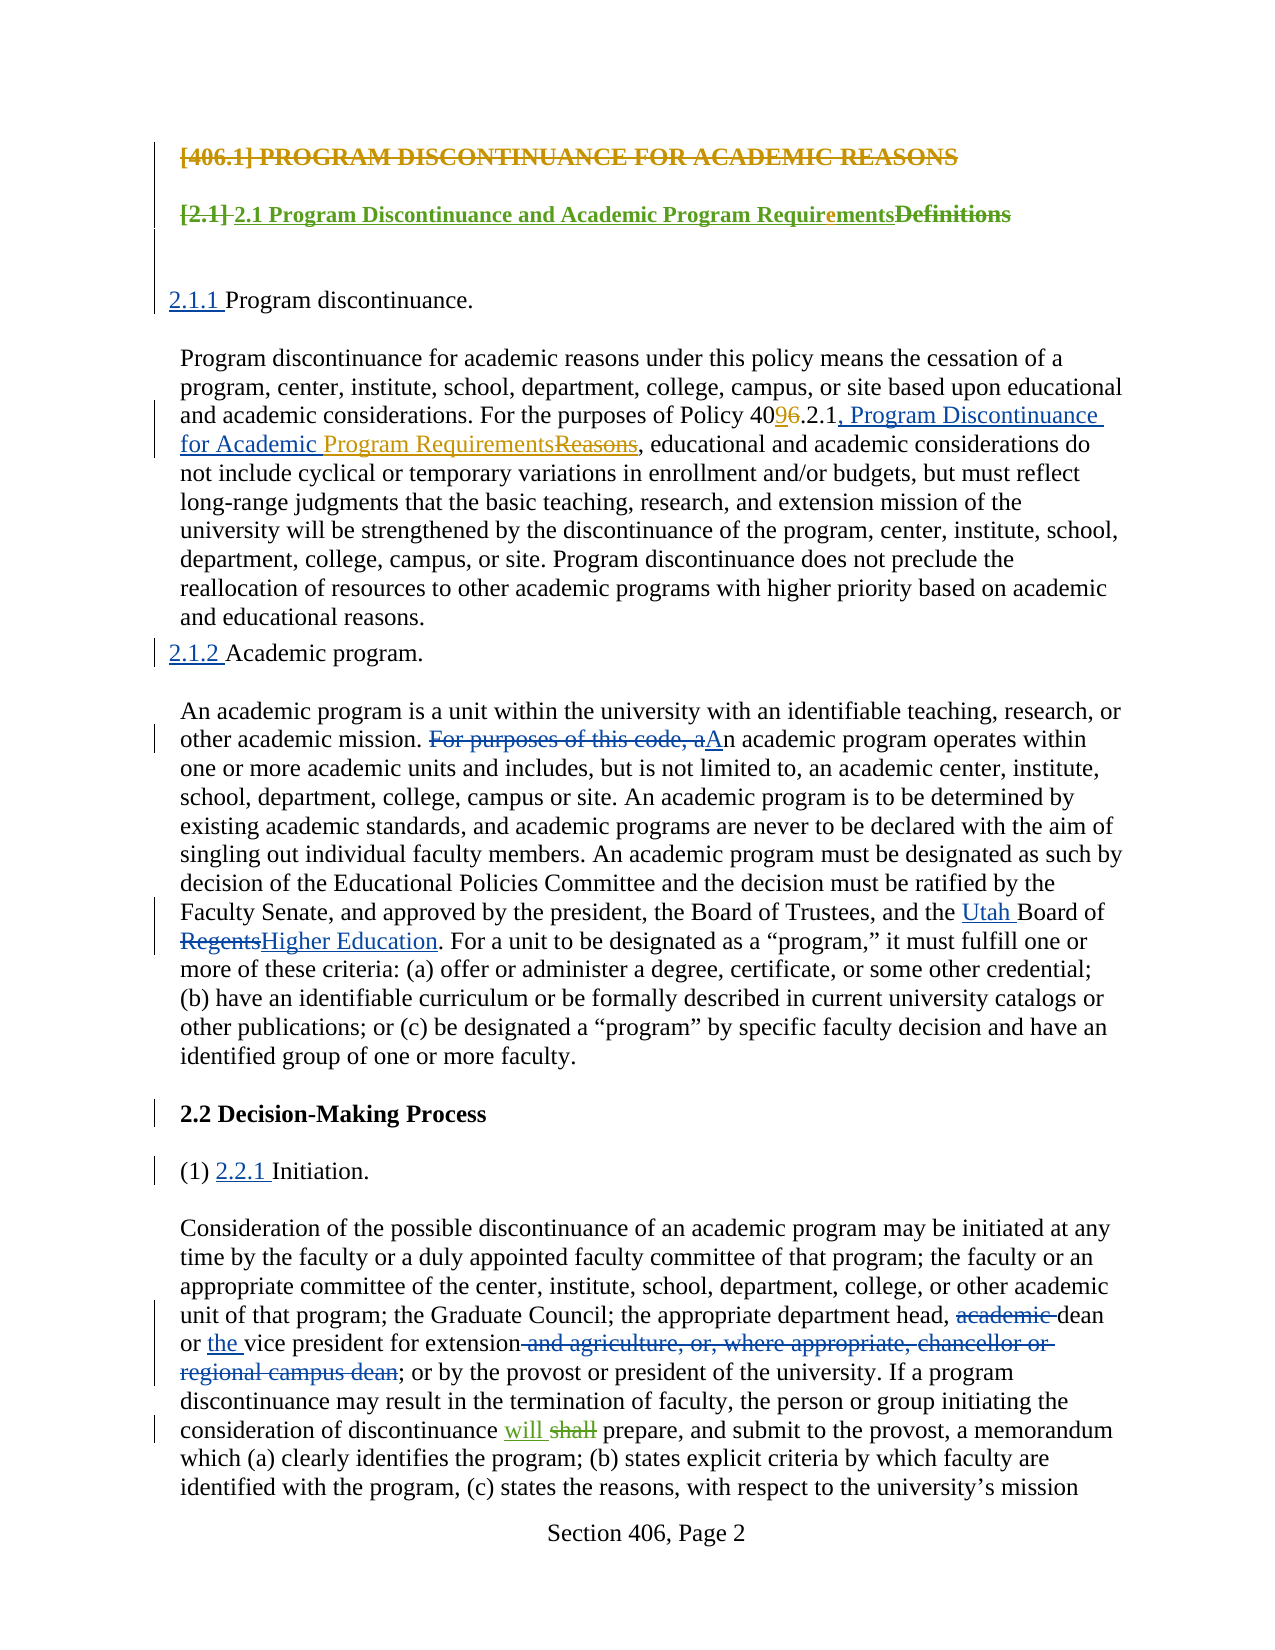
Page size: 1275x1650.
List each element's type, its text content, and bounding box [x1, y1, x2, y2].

list Academic program. [169, 638, 1137, 667]
text . For a unit to be designated as a “program,” it must fulfill one or more of these criteria: (a) offer or administer a degree, certificate, or some other credential; (b) have an identifiable curriculum or be formally described in current university catalogs or other publications; or (c) be designated a “program” by specific faculty decision and have an identified group of one or more faculty. [180, 926, 1125, 1069]
list Program discontinuance. [169, 285, 1137, 314]
text An academic program is a unit within the university with an identifiable teaching, research, or other academic mission. n academic program operates within one or more academic units and includes, but is not limited to, an academic center, institute, school, department, college, campus or site. An academic program is to be determined by existing academic standards, and academic programs are never to be declared with the aim of singling out individual faculty members. An academic program must be designated as such by decision of the Educational Policies Committee and the decision must be ratified by the Faculty Senate, and approved by the president, the Board of Trustees, and the Board of [180, 696, 1126, 926]
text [180, 1213, 1113, 1501]
subtitle Decision-Making Process [180, 1099, 1137, 1127]
list Initiation. [180, 1156, 1137, 1185]
text Program discontinuance for academic reasons under this policy means the cessation of a program, center, institute, school, department, college, campus, or site based upon educational and academic considerations. For the purposes of Policy 40.2.1, educational and academic considerations do not include cyclical or temporary variations in enrollment and/or budgets, but must reflect long-range judgments that the basic teaching, research, and extension mission of the university will be strengthened by the discontinuance of the program, center, institute, school, department, college, campus, or site. Program discontinuance does not preclude the reallocation of resources to other academic programs with higher priority based on academic and educational reasons. [180, 343, 1125, 630]
